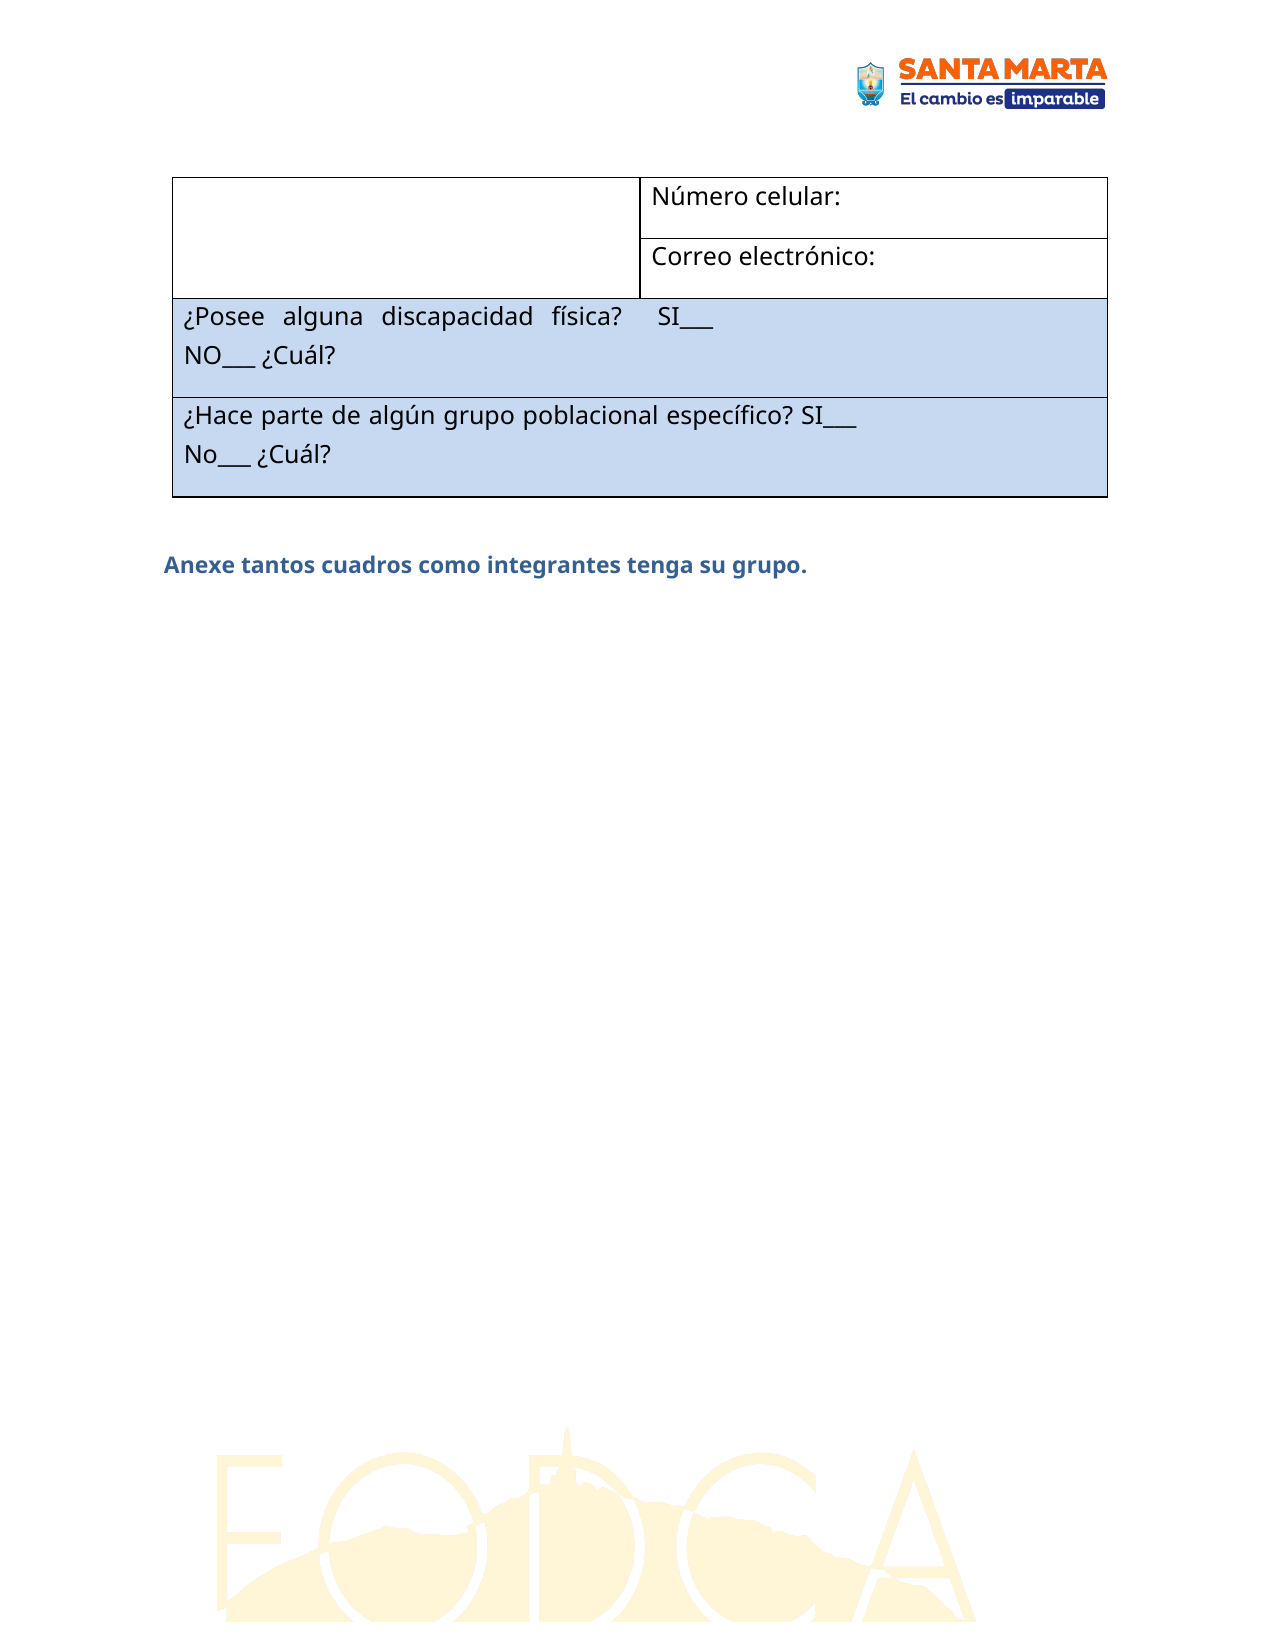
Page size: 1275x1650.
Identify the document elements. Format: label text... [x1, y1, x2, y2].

table_cell ¿Posee alguna discapacidad física? SI___ NO___ ¿Cuál? [173, 299, 1107, 397]
table_cell Correo electrónico: [641, 239, 1107, 298]
picture [857, 58, 1108, 109]
table_cell [173, 178, 639, 298]
table_cell ¿Hace parte de algún grupo poblacional específico? SI___ No___ ¿Cuál? [173, 398, 1107, 496]
table_cell Número celular: [641, 178, 1107, 237]
text Anexe tantos cuadros como integrantes tenga su grupo. [164, 549, 1107, 581]
